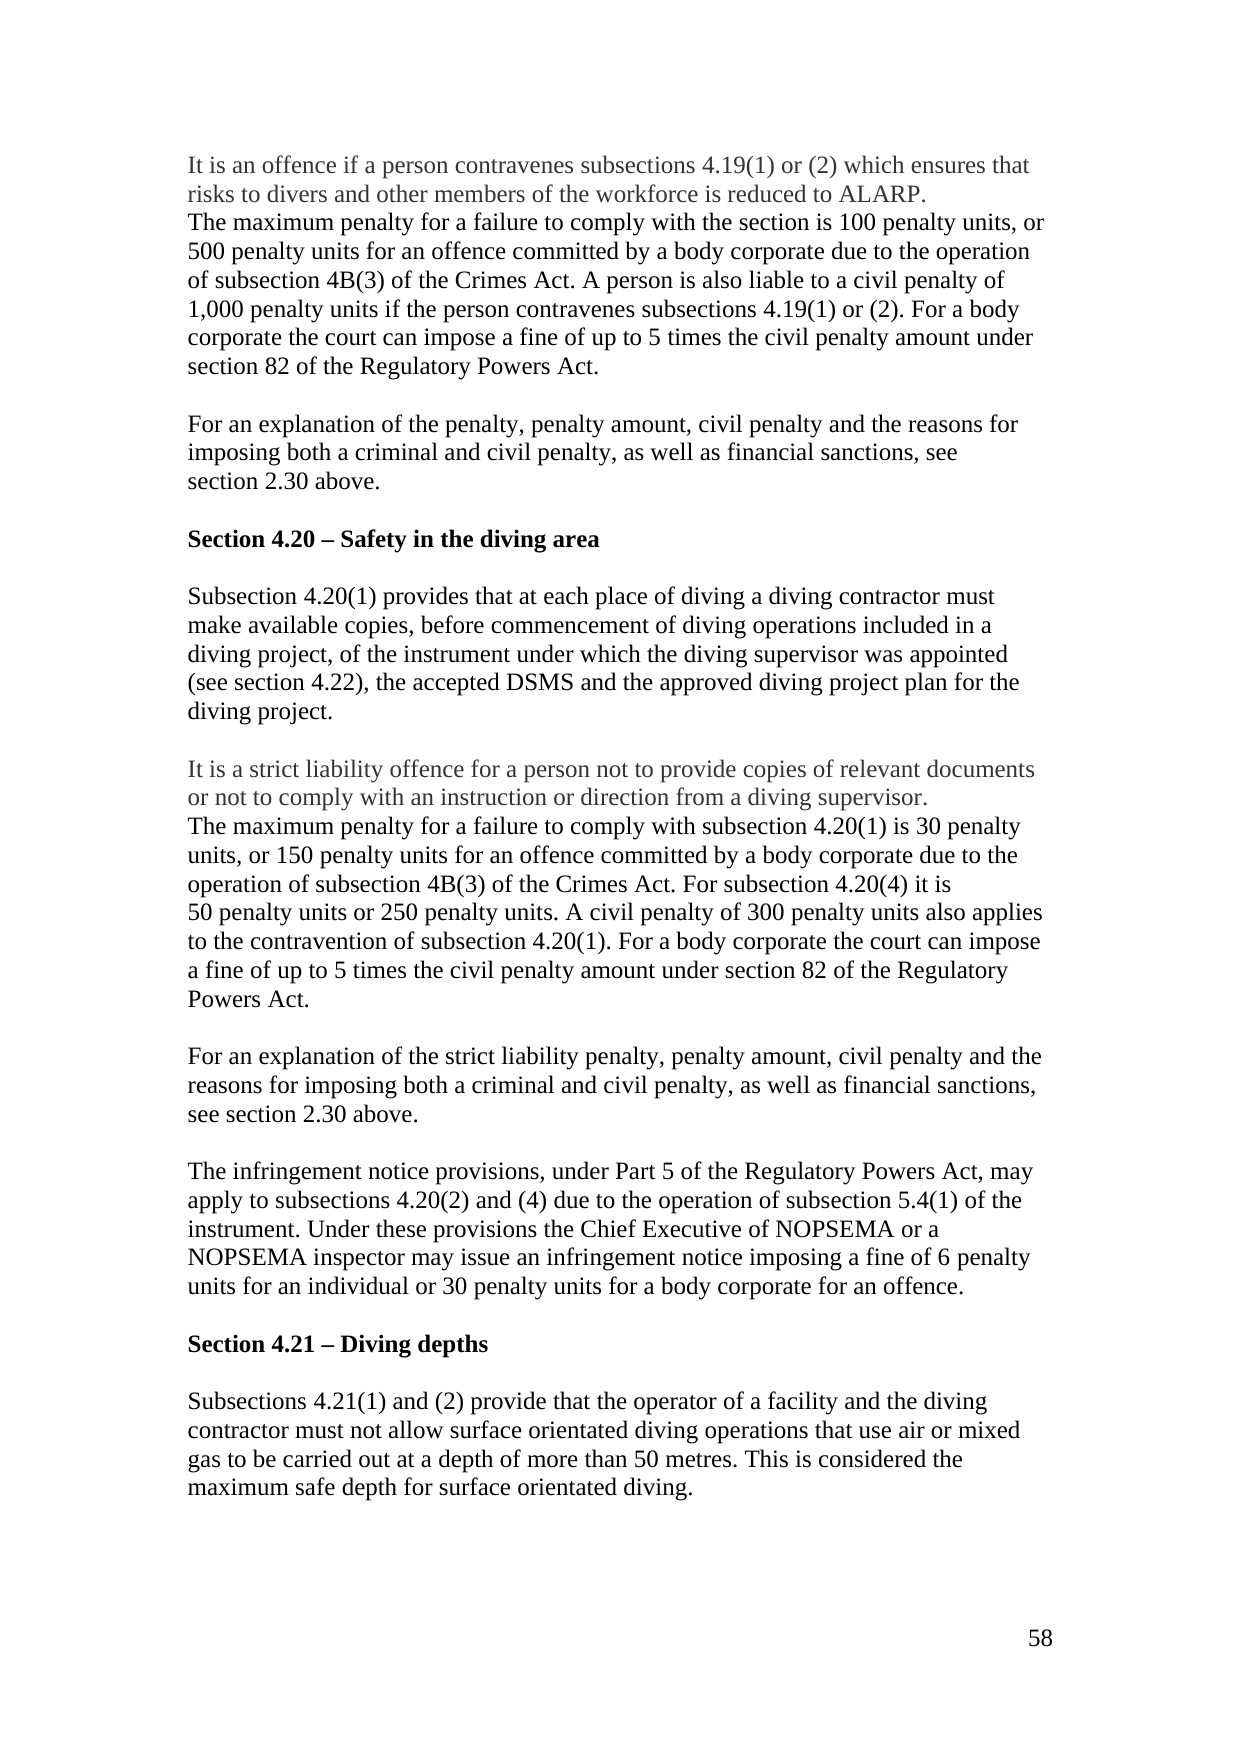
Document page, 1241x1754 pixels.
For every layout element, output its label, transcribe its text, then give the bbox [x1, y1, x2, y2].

text Section 4.21 – Diving depths [187, 1329, 1053, 1357]
text For an explanation of the penalty, penalty amount, civil penalty and the reasons for imposing both a criminal and civil penalty, as well as financial sanctions, see section 2.30 above. [187, 409, 1053, 495]
text Subsections 4.21(1) and (2) provide that the operator of a facility and the diving contractor must not allow surface orientated diving operations that use air or mixed gas to be carried out at a depth of more than 50 metres. This is considered the maximum safe depth for surface orientated diving. [187, 1386, 1053, 1501]
text It is a strict liability offence for a person not to provide copies of relevant documents or not to comply with an instruction or direction from a diving supervisor. The maximum penalty for a failure to comply with subsection 4.20(1) is 30 penalty units, or 150 penalty units for an offence committed by a body corporate due to the operation of subsection 4B(3) of the Crimes Act. For subsection 4.20(4) it is 50 penalty units or 250 penalty units. A civil penalty of 300 penalty units also applies to the contravention of subsection 4.20(1). For a body corporate the court can impose a fine of up to 5 times the civil penalty amount under section 82 of the Regulatory Powers Act. [187, 754, 1053, 1012]
text Section 4.20 – Safety in the diving area [187, 524, 1053, 552]
text Subsection 4.20(1) provides that at each place of diving a diving contractor must make available copies, before commencement of diving operations included in a diving project, of the instrument under which the diving supervisor was appointed (see section 4.22), the accepted DSMS and the approved diving project plan for the diving project. [187, 581, 1053, 725]
text It is an offence if a person contravenes subsections 4.19(1) or (2) which ensures that risks to divers and other members of the workforce is reduced to ALARP. The maximum penalty for a failure to comply with the section is 100 penalty units, or 500 penalty units for an offence committed by a body corporate due to the operation of subsection 4B(3) of the Crimes Act. A person is also liable to a civil penalty of 1,000 penalty units if the person contravenes subsections 4.19(1) or (2). For a body corporate the court can impose a fine of up to 5 times the civil penalty amount under section 82 of the Regulatory Powers Act. [187, 150, 1053, 380]
text The infringement notice provisions, under Part 5 of the Regulatory Powers Act, may apply to subsections 4.20(2) and (4) due to the operation of subsection 5.4(1) of the instrument. Under these provisions the Chief Executive of NOPSEMA or a NOPSEMA inspector may issue an infringement notice imposing a fine of 6 penalty units for an individual or 30 penalty units for a body corporate for an offence. [187, 1156, 1053, 1300]
text For an explanation of the strict liability penalty, penalty amount, civil penalty and the reasons for imposing both a criminal and civil penalty, as well as financial sanctions, see section 2.30 above. [187, 1041, 1053, 1127]
